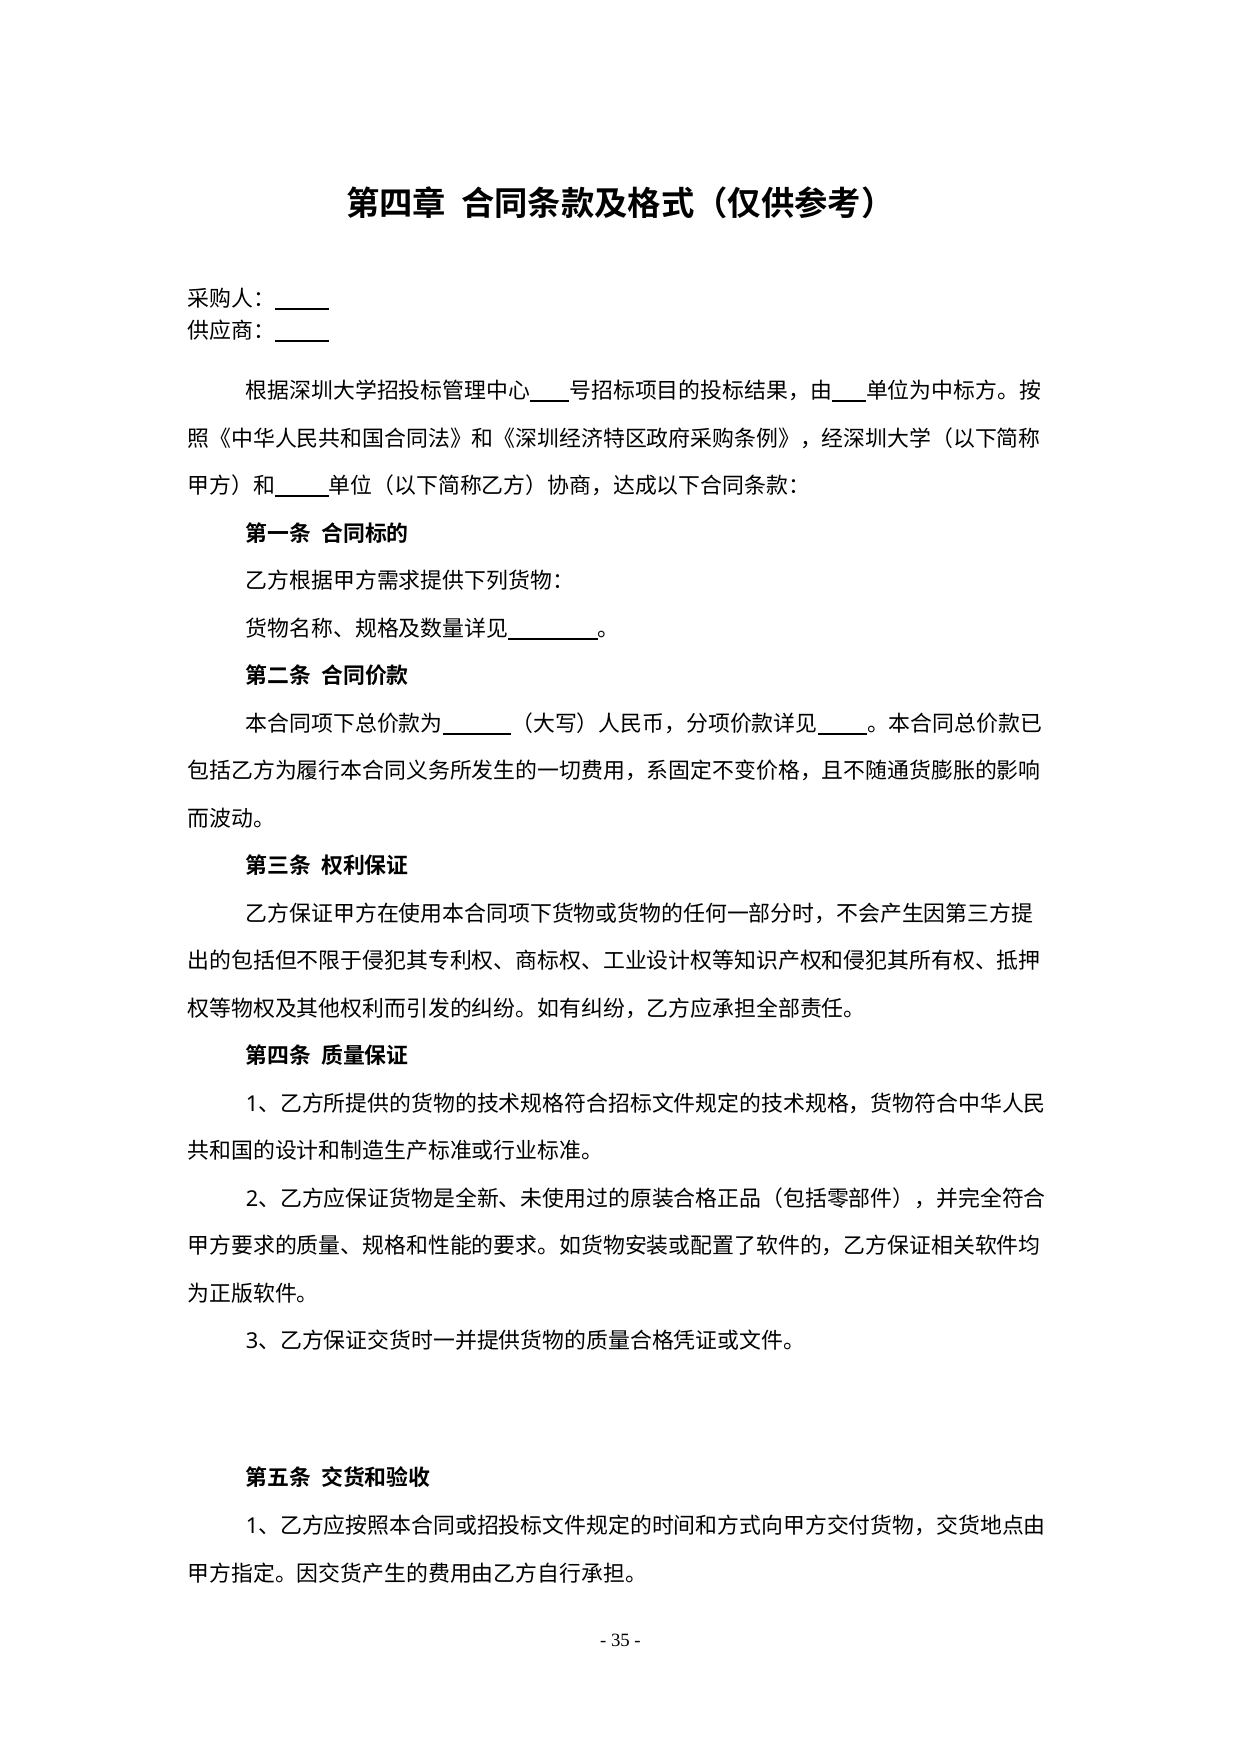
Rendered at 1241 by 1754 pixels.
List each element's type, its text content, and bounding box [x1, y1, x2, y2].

text 根据深圳大学招投标管理中心 号招标项目的投标结果，由 单位为中标方。按照《中华人民共和国合同法》和《深圳经济特区政府采购条例》，经深圳大学（以下简称甲方）和 单位（以下简称乙方）协商，达成以下合同条款： [187, 373, 1053, 500]
text 1、乙方应按照本合同或招投标文件规定的时间和方式向甲方交付货物，交货地点由甲方指定。因交货产生的费用由乙方自行承担。 [187, 1508, 1053, 1587]
text 3、乙方保证交货时一并提供货物的质量合格凭证或文件。 [187, 1323, 1053, 1355]
text 第五条 交货和验收 [187, 1460, 1053, 1492]
subtitle 第四章 合同条款及格式（仅供参考） [187, 177, 1053, 225]
text 第二条 合同价款 [187, 658, 1053, 690]
text 采购人： [187, 281, 1053, 313]
text 乙方保证甲方在使用本合同项下货物或货物的任何一部分时，不会产生因第三方提出的包括但不限于侵犯其专利权、商标权、工业设计权等知识产权和侵犯其所有权、抵押权等物权及其他权利而引发的纠纷。如有纠纷，乙方应承担全部责任。 [187, 896, 1053, 1022]
text 2、乙方应保证货物是全新、未使用过的原装合格正品（包括零部件），并完全符合甲方要求的质量、规格和性能的要求。如货物安装或配置了软件的，乙方保证相关软件均为正版软件。 [187, 1181, 1053, 1308]
text 第一条 合同标的 [187, 516, 1053, 547]
text 第四条 质量保证 [187, 1038, 1053, 1070]
text 1、乙方所提供的货物的技术规格符合招标文件规定的技术规格，货物符合中华人民共和国的设计和制造生产标准或行业标准。 [187, 1086, 1053, 1165]
text 乙方根据甲方需求提供下列货物： [187, 563, 1053, 595]
text 本合同项下总价款为 （大写）人民币，分项价款详见 。本合同总价款已包括乙方为履行本合同义务所发生的一切费用，系固定不变价格，且不随通货膨胀的影响而波动。 [187, 706, 1053, 832]
text 货物名称、规格及数量详见 。 [187, 611, 1053, 642]
text 第三条 权利保证 [187, 848, 1053, 880]
text 供应商： [187, 313, 1053, 344]
